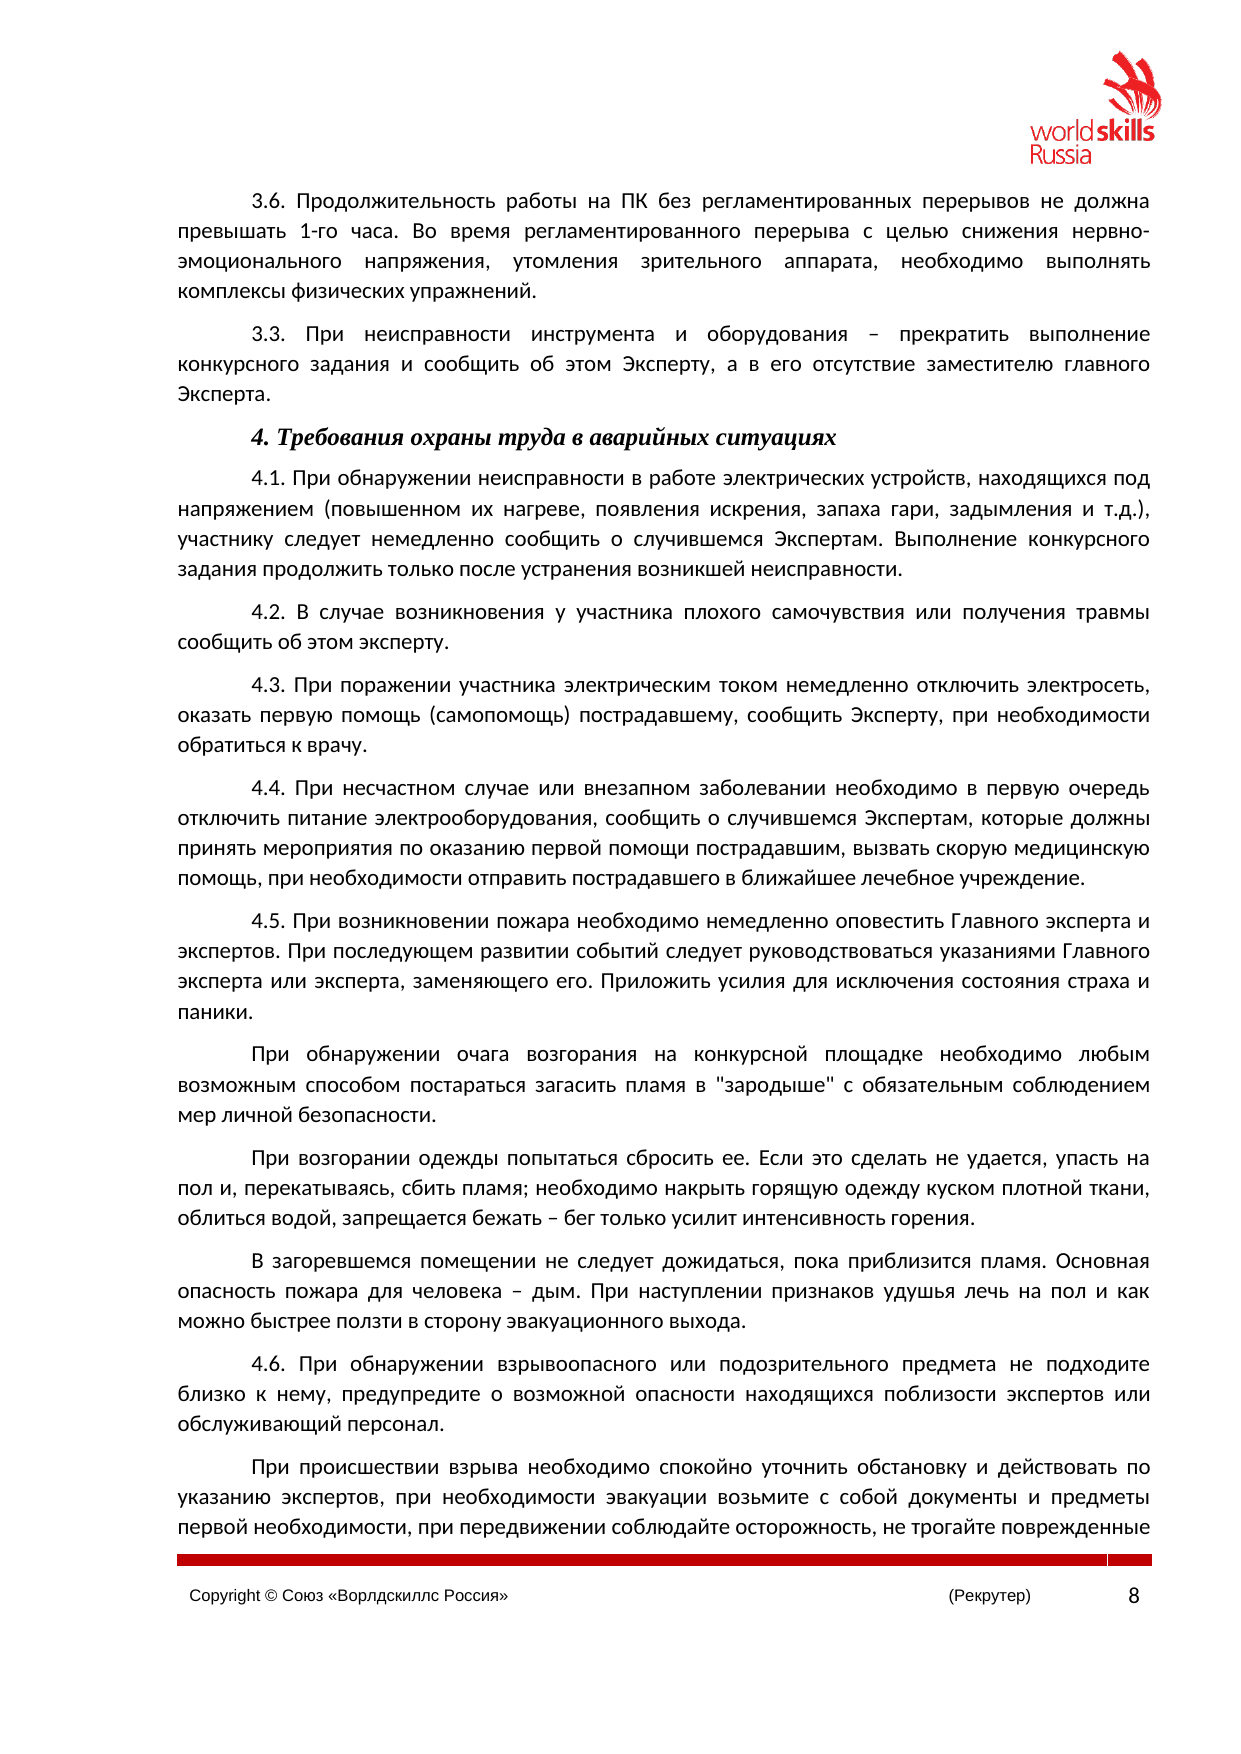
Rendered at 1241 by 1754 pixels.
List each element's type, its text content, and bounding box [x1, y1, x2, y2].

text 4.5. При возникновении пожара необходимо немедленно оповестить Главного эксперта и экспертов. При последующем развитии событий следует руководствоваться указаниями Главного эксперта или эксперта, заменяющего его. Приложить усилия для исключения состояния страха и паники. [177, 906, 1152, 1025]
text При возгорании одежды попытаться сбросить ее. Если это сделать не удается, упасть на пол и, перекатываясь, сбить пламя; необходимо накрыть горящую одежду куском плотной ткани, облиться водой, запрещается бежать – бег только усилит интенсивность горения. [177, 1143, 1152, 1231]
text 4.4. При несчастном случае или внезапном заболевании необходимо в первую очередь отключить питание электрооборудования, сообщить о случившемся Экспертам, которые должны принять мероприятия по оказанию первой помощи пострадавшим, вызвать скорую медицинскую помощь, при необходимости отправить пострадавшего в ближайшее лечебное учреждение. [177, 773, 1152, 892]
picture [1030, 50, 1187, 164]
text 4.1. При обнаружении неисправности в работе электрических устройств, находящихся под напряжением (повышенном их нагреве, появления искрения, запаха гари, задымления и т.д.), участнику следует немедленно сообщить о случившемся Экспертам. Выполнение конкурсного задания продолжить только после устранения возникшей неисправности. [177, 463, 1152, 582]
text 3.3. При неисправности инструмента и оборудования – прекратить выполнение конкурсного задания и сообщить об этом Эксперту, а в его отсутствие заместителю главного Эксперта. [177, 319, 1152, 408]
text В загоревшемся помещении не следует дожидаться, пока приблизится пламя. Основная опасность пожара для человека – дым. При наступлении признаков удушья лечь на пол и как можно быстрее ползти в сторону эвакуационного выхода. [177, 1246, 1152, 1334]
text 3.6. Продолжительность работы на ПК без регламентированных перерывов не должна превышать 1-го часа. Во время регламентированного перерыва с целью снижения нервно-эмоционального напряжения, утомления зрительного аппарата, необходимо выполнять комплексы физических упражнений. [177, 186, 1152, 304]
text 4.2. В случае возникновения у участника плохого самочувствия или получения травмы сообщить об этом эксперту. [177, 597, 1152, 655]
subtitle 4. Требования охраны труда в аварийных ситуациях [177, 422, 1152, 451]
text 4.3. При поражении участника электрическим током немедленно отключить электросеть, оказать первую помощь (самопомощь) пострадавшему, сообщить Эксперту, при необходимости обратиться к врачу. [177, 670, 1152, 758]
text При обнаружении очага возгорания на конкурсной площадке необходимо любым возможным способом постараться загасить пламя в "зародыше" с обязательным соблюдением мер личной безопасности. [177, 1039, 1152, 1128]
text 4.6. При обнаружении взрывоопасного или подозрительного предмета не подходите близко к нему, предупредите о возможной опасности находящихся поблизости экспертов или обслуживающий персонал. [177, 1349, 1152, 1437]
